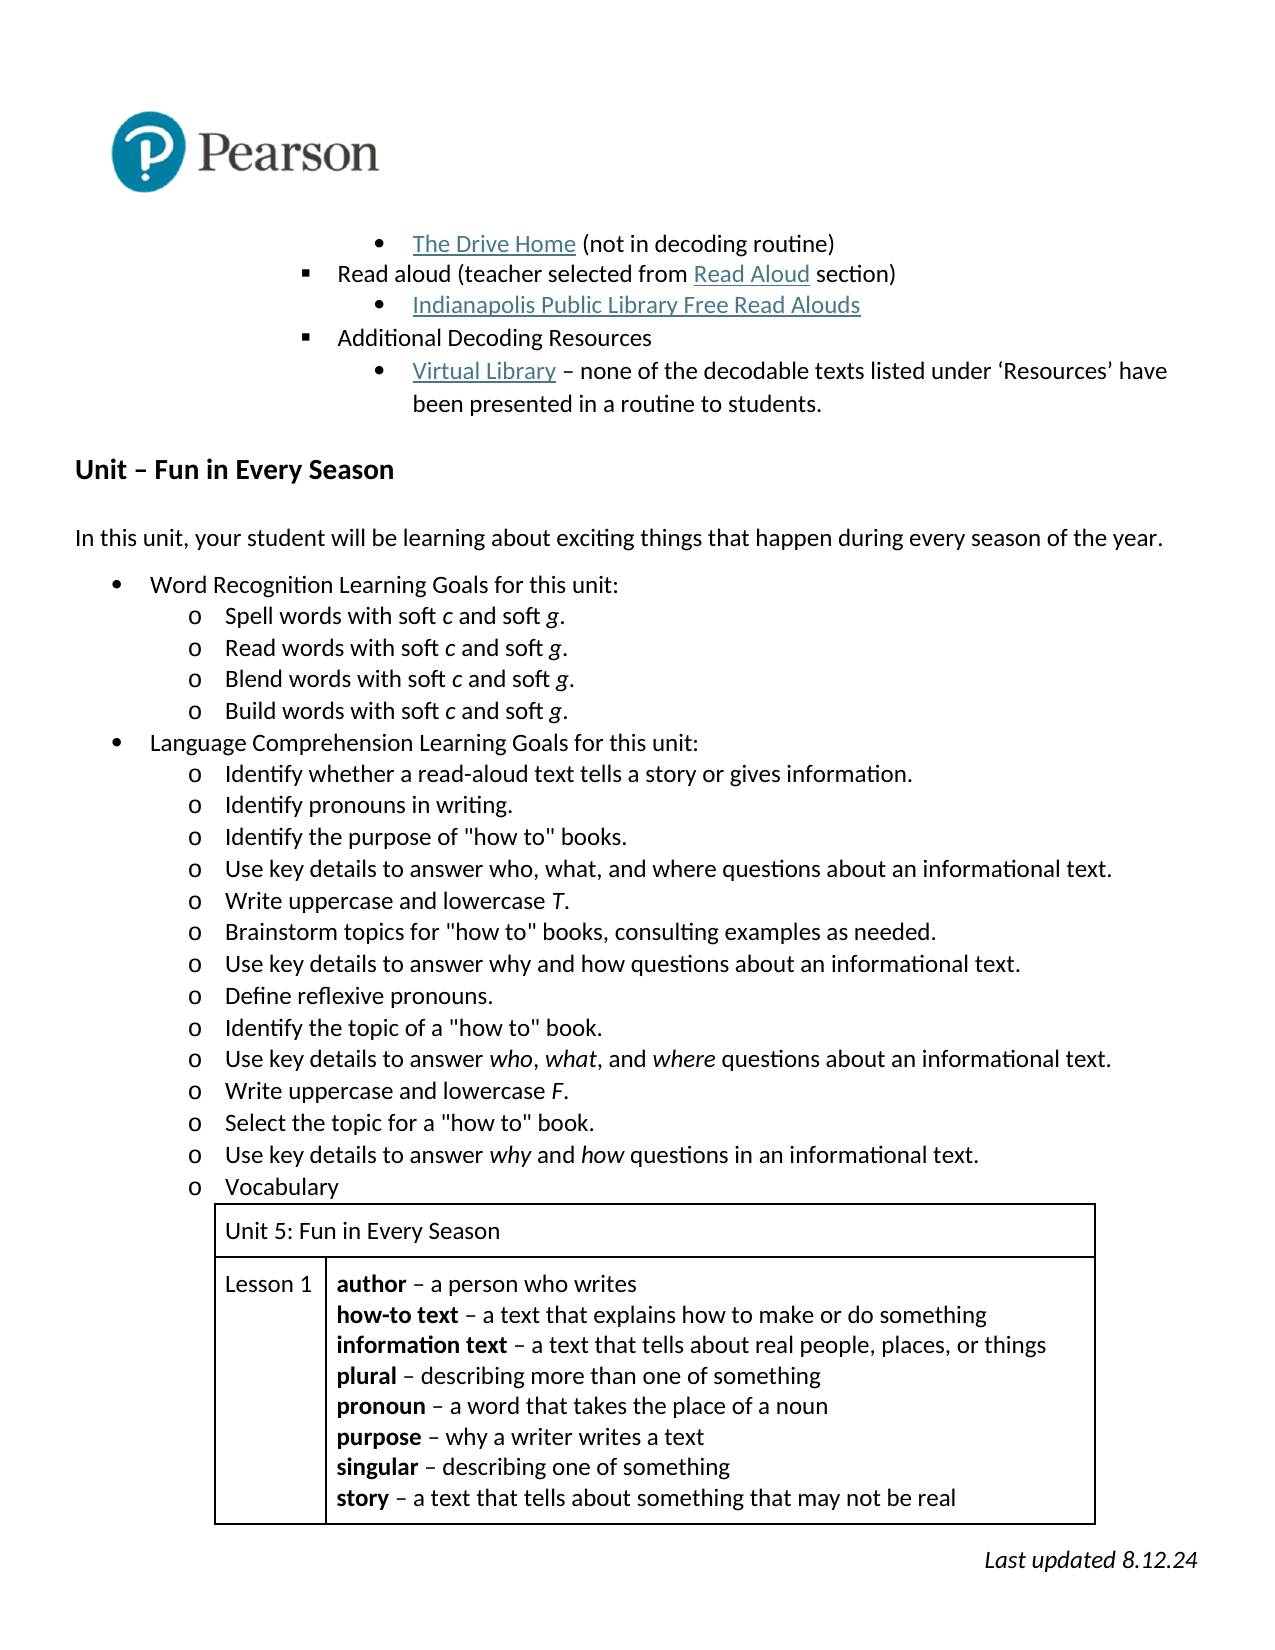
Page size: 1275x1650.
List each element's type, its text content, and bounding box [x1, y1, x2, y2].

list Use key details to answer why and how questions in an informational text. [187, 1139, 1200, 1171]
list Select the topic for a "how to" book. [187, 1107, 1200, 1139]
picture [75, 75, 414, 229]
list Identify the purpose of "how to" books. [187, 821, 1200, 853]
list Brainstorm topics for "how to" books, consulting examples as needed. [187, 917, 1200, 948]
list Use key details to answer who, what, and where questions about an informational text. [187, 1044, 1200, 1075]
list Language Comprehension Learning Goals for this unit: [112, 727, 1200, 758]
list Blend words with soft c and soft g. [187, 664, 1200, 695]
list Read aloud (teacher selected from Read Aloud section) [300, 259, 1200, 289]
list Word Recognition Learning Goals for this unit: [112, 569, 1200, 600]
list Additional Decoding Resources [300, 322, 1200, 353]
list Spell words with soft c and soft g. [187, 600, 1200, 632]
text In this unit, your student will be learning about exciting things that happen during every season of the year. [75, 522, 1200, 553]
list The Drive Home (not in decoding routine) [375, 228, 1200, 259]
text Unit – Fun in Every Season [75, 451, 1200, 487]
list Indianapolis Public Library Free Read Alouds [375, 289, 1200, 320]
list Write uppercase and lowercase F. [187, 1075, 1200, 1107]
table_header Unit 5: Fun in Every Season [216, 1205, 1094, 1256]
list Identify whether a read-aloud text tells a story or gives information. [187, 758, 1200, 789]
list Write uppercase and lowercase T. [187, 885, 1200, 917]
list Identify the topic of a "how to" book. [187, 1012, 1200, 1044]
list Build words with soft c and soft g. [187, 695, 1200, 727]
list Virtual Library – none of the decodable texts listed under ‘Resources’ have been presented in a routine to students. [375, 355, 1200, 418]
table_cell Lesson 1 [216, 1258, 325, 1523]
list Vocabulary [187, 1171, 1200, 1202]
list Use key details to answer why and how questions about an informational text. [187, 948, 1200, 980]
list Identify pronouns in writing. [187, 789, 1200, 821]
list Read words with soft c and soft g. [187, 632, 1200, 664]
list Define reflexive pronouns. [187, 980, 1200, 1012]
list Use key details to answer who, what, and where questions about an informational text. [187, 853, 1200, 885]
